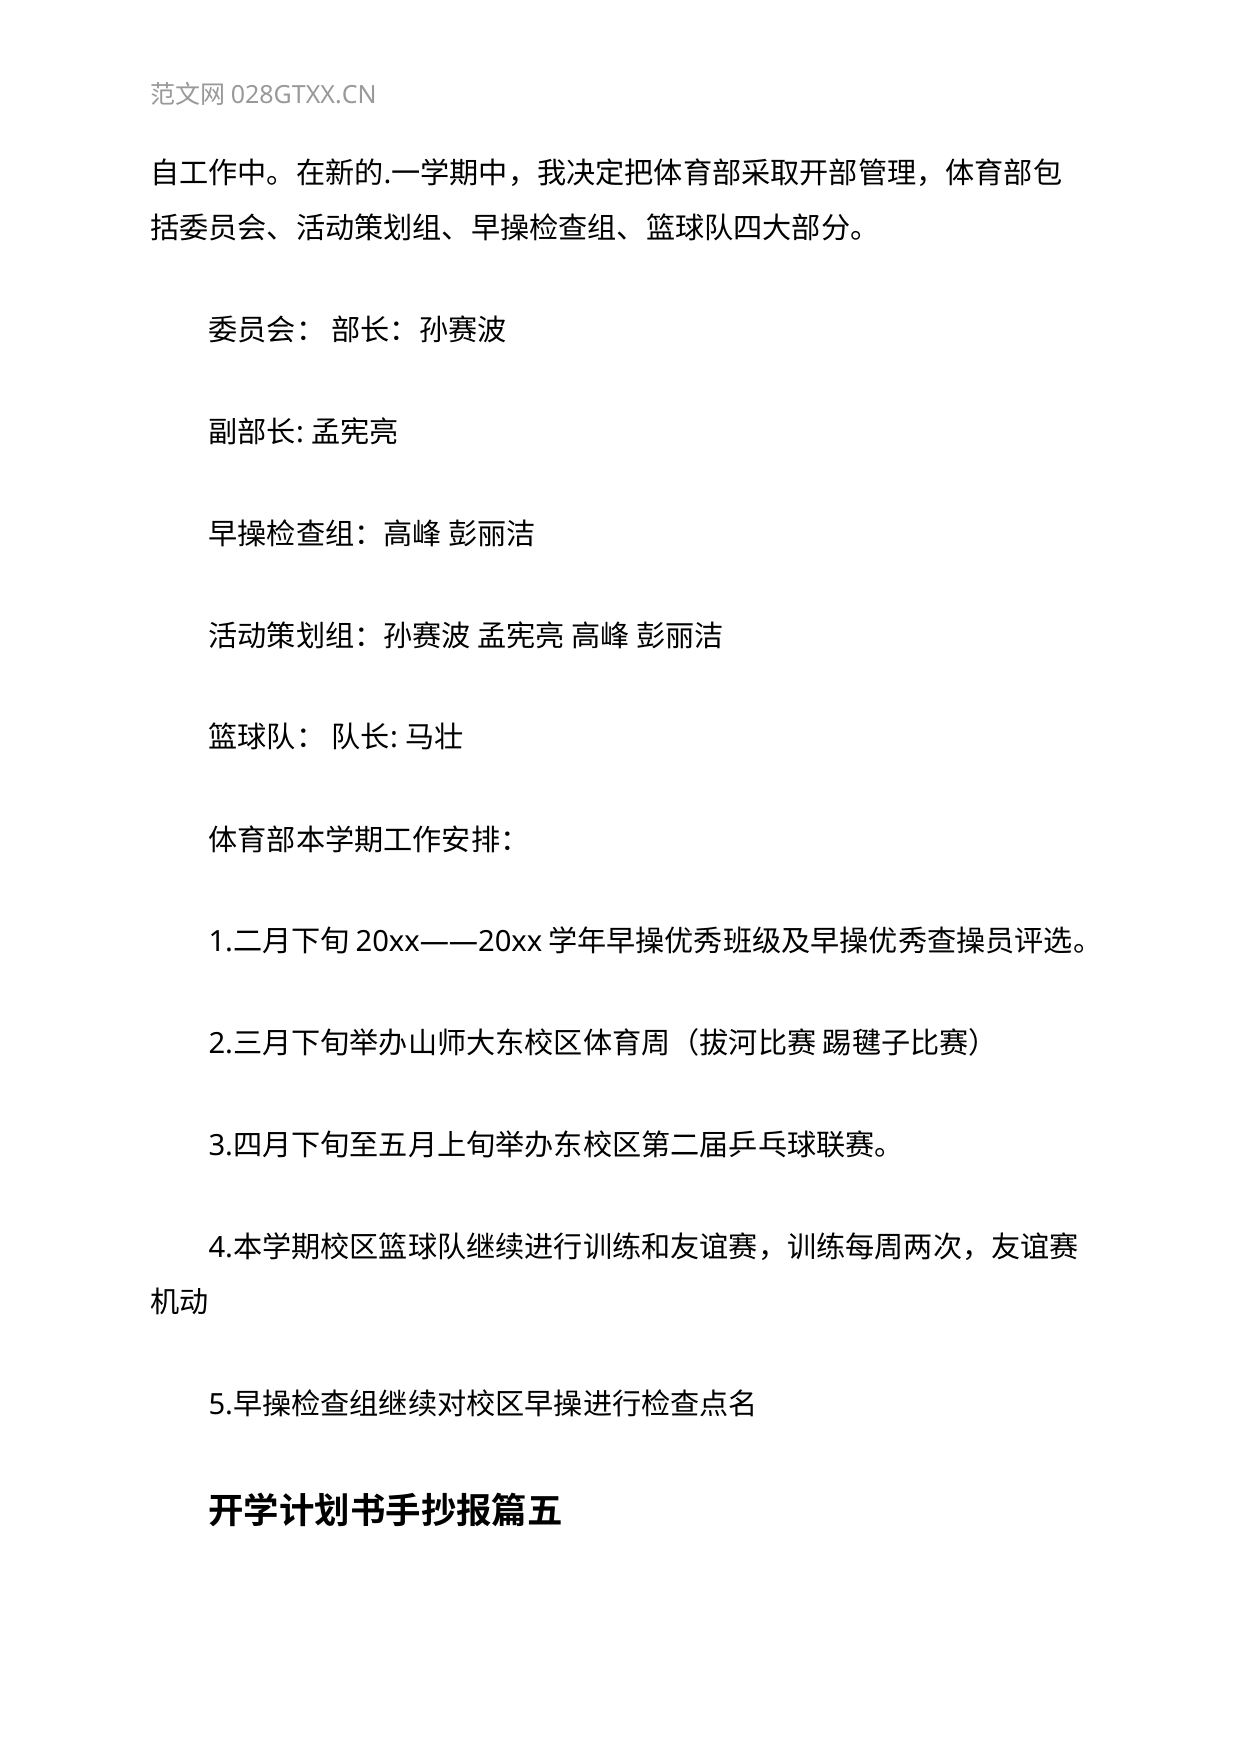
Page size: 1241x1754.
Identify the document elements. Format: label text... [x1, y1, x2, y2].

text 副部长: 孟宪亮 [150, 408, 1090, 451]
text 篮球队： 队长: 马壮 [150, 714, 1090, 756]
text 2.三月下旬举办山师大东校区体育周（拔河比赛 踢毽子比赛） [150, 1020, 1090, 1062]
text 4.本学期校区篮球队继续进行训练和友谊赛，训练每周两次，友谊赛机动 [150, 1224, 1090, 1321]
text 1.二月下旬20xx——20xx学年早操优秀班级及早操优秀查操员评选。 [150, 918, 1090, 960]
text 5.早操检查组继续对校区早操进行检查点名 [150, 1381, 1090, 1423]
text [150, 150, 1090, 247]
text 委员会： 部长：孙赛波 [150, 307, 1090, 349]
text 活动策划组：孙赛波 孟宪亮 高峰 彭丽洁 [150, 612, 1090, 654]
text 早操检查组：高峰 彭丽洁 [150, 511, 1090, 553]
text 开学计划书手抄报篇五 [150, 1482, 1090, 1534]
text 体育部本学期工作安排： [150, 816, 1090, 858]
text 3.四月下旬至五月上旬举办东校区第二届乒乓球联赛。 [150, 1122, 1090, 1164]
